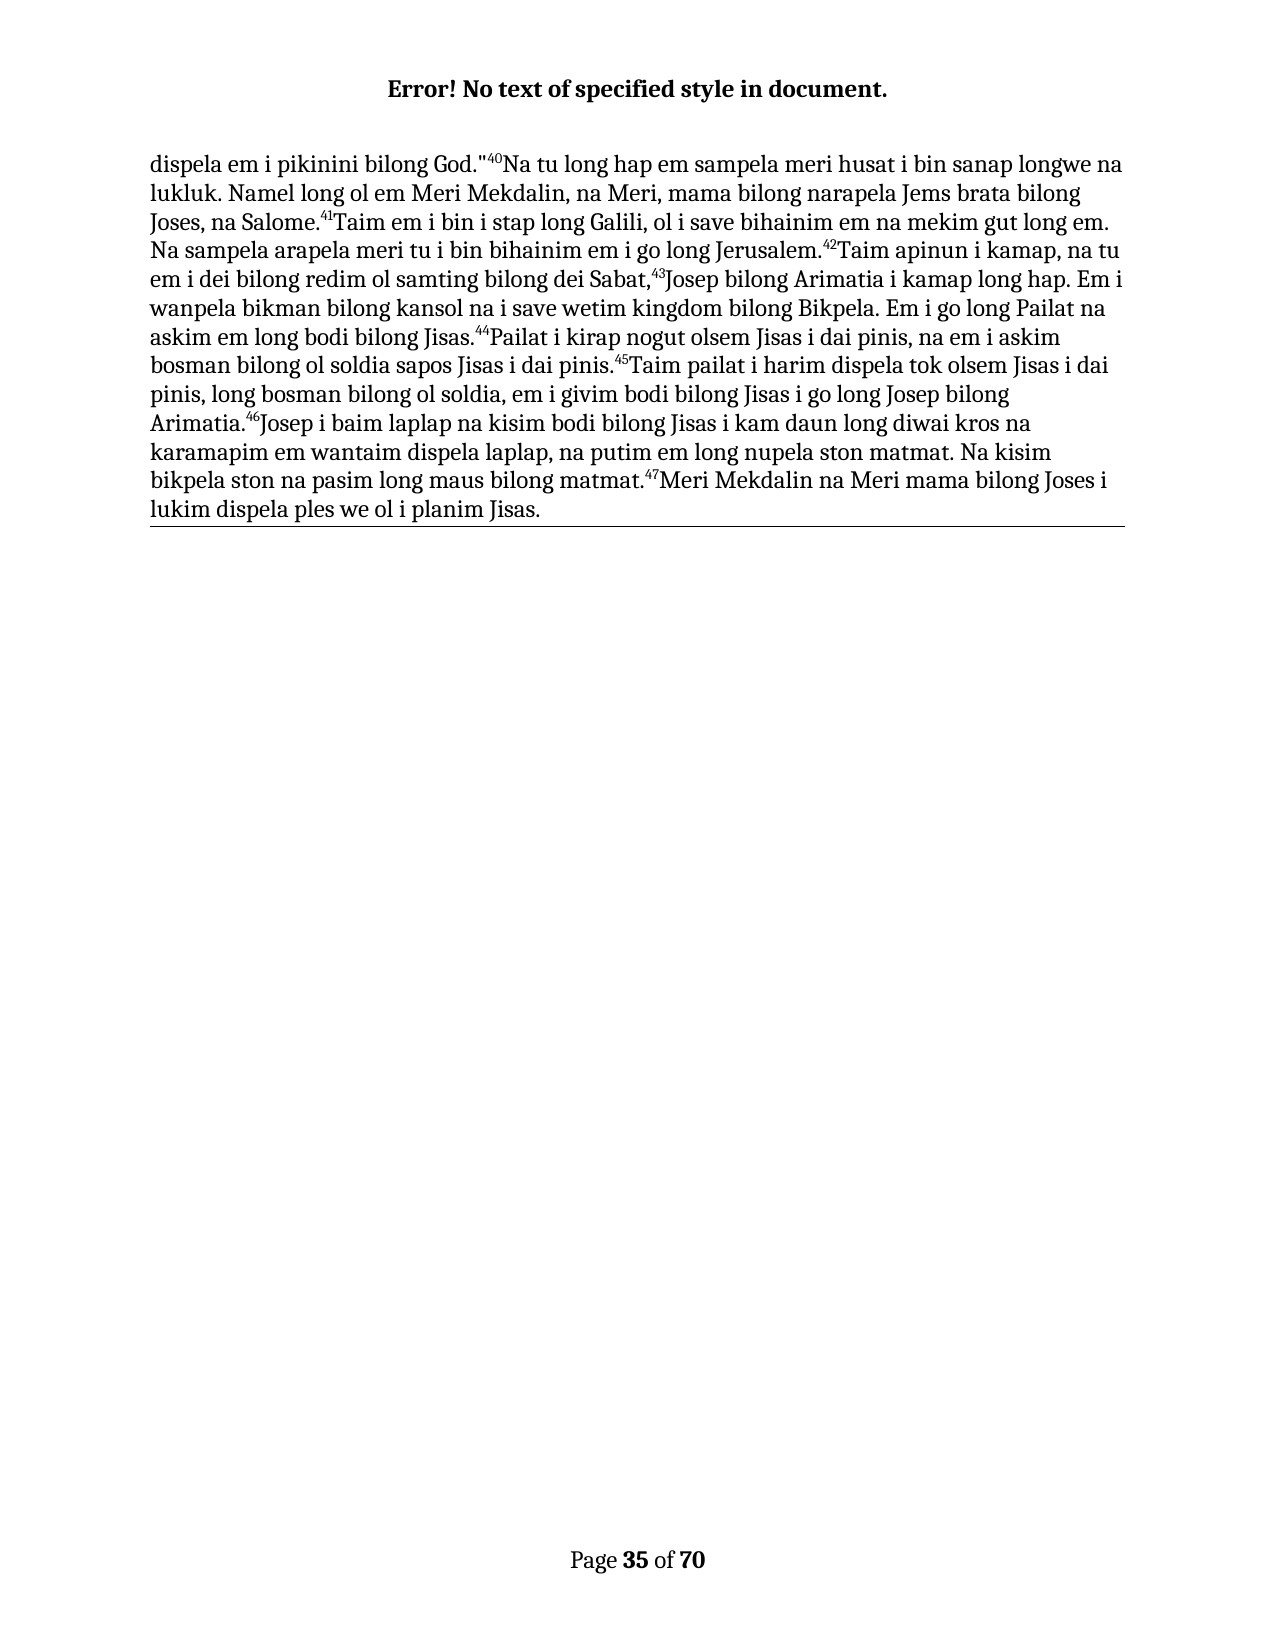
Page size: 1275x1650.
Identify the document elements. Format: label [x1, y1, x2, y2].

text [150, 150, 1125, 526]
